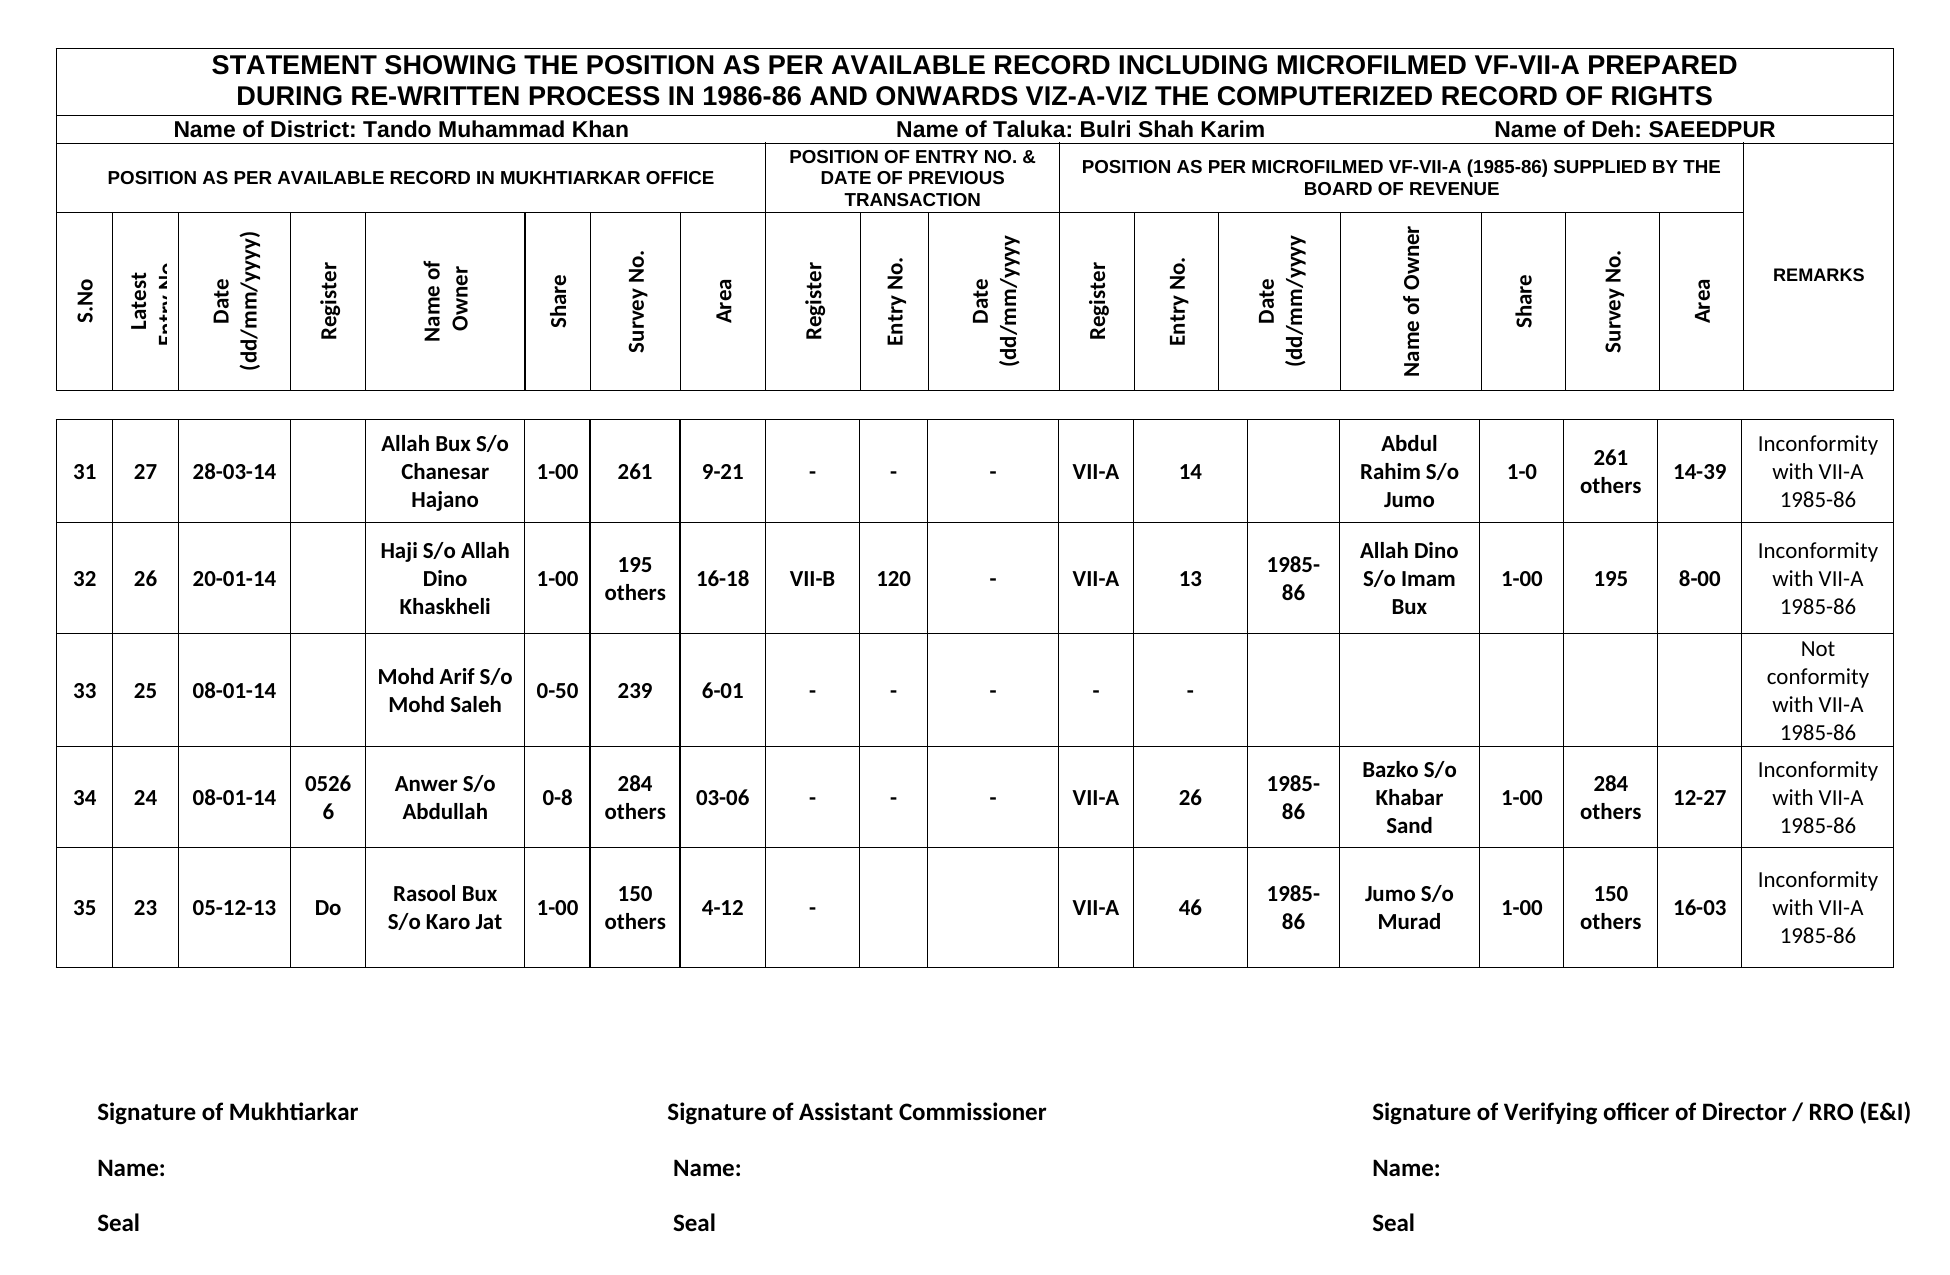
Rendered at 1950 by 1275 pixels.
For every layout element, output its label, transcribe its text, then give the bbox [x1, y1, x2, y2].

table_cell 24 [113, 747, 178, 847]
table_cell - [766, 634, 859, 746]
table_cell 28-03-14 [179, 420, 290, 522]
table_cell 08-01-14 [179, 747, 290, 847]
table_cell 0-50 [525, 634, 589, 746]
table_cell 1-00 [1480, 848, 1563, 967]
table_cell - [928, 747, 1058, 847]
table_cell 14-39 [1658, 420, 1741, 522]
table_cell 8-00 [1658, 523, 1741, 633]
table_cell Mohd Arif S/o Mohd Saleh [366, 634, 524, 746]
table_cell [860, 848, 927, 967]
table_cell VII-A [1059, 747, 1133, 847]
table_cell 150 others [1564, 848, 1657, 967]
table_cell 6-01 [681, 634, 765, 746]
table_cell 16-18 [681, 523, 765, 633]
table_cell 1-00 [525, 523, 589, 633]
table_cell 4-12 [681, 848, 765, 967]
table_cell 23 [113, 848, 178, 967]
table_cell 34 [57, 747, 112, 847]
table_cell VII-B [766, 523, 859, 633]
table_cell Inconformity with VII-A 1985-86 [1742, 420, 1893, 522]
table_cell - [928, 634, 1058, 746]
table_cell Abdul Rahim S/o Jumo [1340, 420, 1479, 522]
table_cell 9-21 [681, 420, 765, 522]
table_cell 1-0 [1480, 420, 1563, 522]
table_cell Allah Bux S/o Chanesar Hajano [366, 420, 524, 522]
table_cell [1480, 634, 1563, 746]
table_cell 261 [591, 420, 679, 522]
table_cell 14 [1134, 420, 1247, 522]
table_cell 120 [860, 523, 927, 633]
table_cell 16-03 [1658, 848, 1741, 967]
table_cell VII-A [1059, 420, 1133, 522]
table_cell 26 [1134, 747, 1247, 847]
table_cell [1340, 634, 1479, 746]
table_cell - [928, 420, 1058, 522]
table_cell - [766, 747, 859, 847]
table_cell [291, 523, 365, 633]
table_cell Rasool Bux S/o Karo Jat [366, 848, 524, 967]
table_cell 31 [57, 420, 112, 522]
table_cell [291, 420, 365, 522]
table_cell - [766, 848, 859, 967]
table_cell Allah Dino S/o Imam Bux [1340, 523, 1479, 633]
table_cell VII-A [1059, 523, 1133, 633]
table_cell - [860, 747, 927, 847]
table_cell Haji S/o Allah Dino Khaskheli [366, 523, 524, 633]
table_cell - [766, 420, 859, 522]
table_cell Inconformity with VII-A 1985-86 [1742, 848, 1893, 967]
table_cell 03-06 [681, 747, 765, 847]
table_cell [1248, 634, 1339, 746]
table_cell - [928, 523, 1058, 633]
table_cell 1985-86 [1248, 848, 1339, 967]
table_cell [1658, 634, 1741, 746]
table_cell 1985-86 [1248, 747, 1339, 847]
table_cell 284 others [591, 747, 679, 847]
table_cell 1-00 [525, 420, 589, 522]
table_cell 1-00 [1480, 523, 1563, 633]
table_cell Do [291, 848, 365, 967]
table_cell - [860, 420, 927, 522]
table_cell 33 [57, 634, 112, 746]
table_cell 261 others [1564, 420, 1657, 522]
table_cell 20-01-14 [179, 523, 290, 633]
table_cell Not conformity with VII-A 1985-86 [1742, 634, 1893, 746]
table_cell - [860, 634, 927, 746]
table_cell 05-12-13 [179, 848, 290, 967]
table_cell [928, 848, 1058, 967]
table_cell Anwer S/o Abdullah [366, 747, 524, 847]
table_cell 0-8 [525, 747, 589, 847]
table_cell 32 [57, 523, 112, 633]
table_cell 26 [113, 523, 178, 633]
table_cell - [1059, 634, 1133, 746]
table_cell Jumo S/o Murad [1340, 848, 1479, 967]
table_cell 05266 [291, 747, 365, 847]
table_cell [1248, 420, 1339, 522]
table_cell [1564, 634, 1657, 746]
table_cell 13 [1134, 523, 1247, 633]
table_cell [291, 634, 365, 746]
table_cell Bazko S/o Khabar Sand [1340, 747, 1479, 847]
table_cell 195 [1564, 523, 1657, 633]
table_cell 27 [113, 420, 178, 522]
table_cell - [1134, 634, 1247, 746]
table_cell 46 [1134, 848, 1247, 967]
table_cell 25 [113, 634, 178, 746]
table_cell 35 [57, 848, 112, 967]
table_cell 1-00 [1480, 747, 1563, 847]
table_cell 1-00 [525, 848, 589, 967]
table_cell VII-A [1059, 848, 1133, 967]
table_cell 150 others [591, 848, 679, 967]
table_cell 12-27 [1658, 747, 1741, 847]
table_cell Inconformity with VII-A 1985-86 [1742, 747, 1893, 847]
table_cell 239 [591, 634, 679, 746]
table_cell 284 others [1564, 747, 1657, 847]
table_cell Inconformity with VII-A 1985-86 [1742, 523, 1893, 633]
table_cell 195 others [591, 523, 679, 633]
table_cell 08-01-14 [179, 634, 290, 746]
table_cell 1985-86 [1248, 523, 1339, 633]
